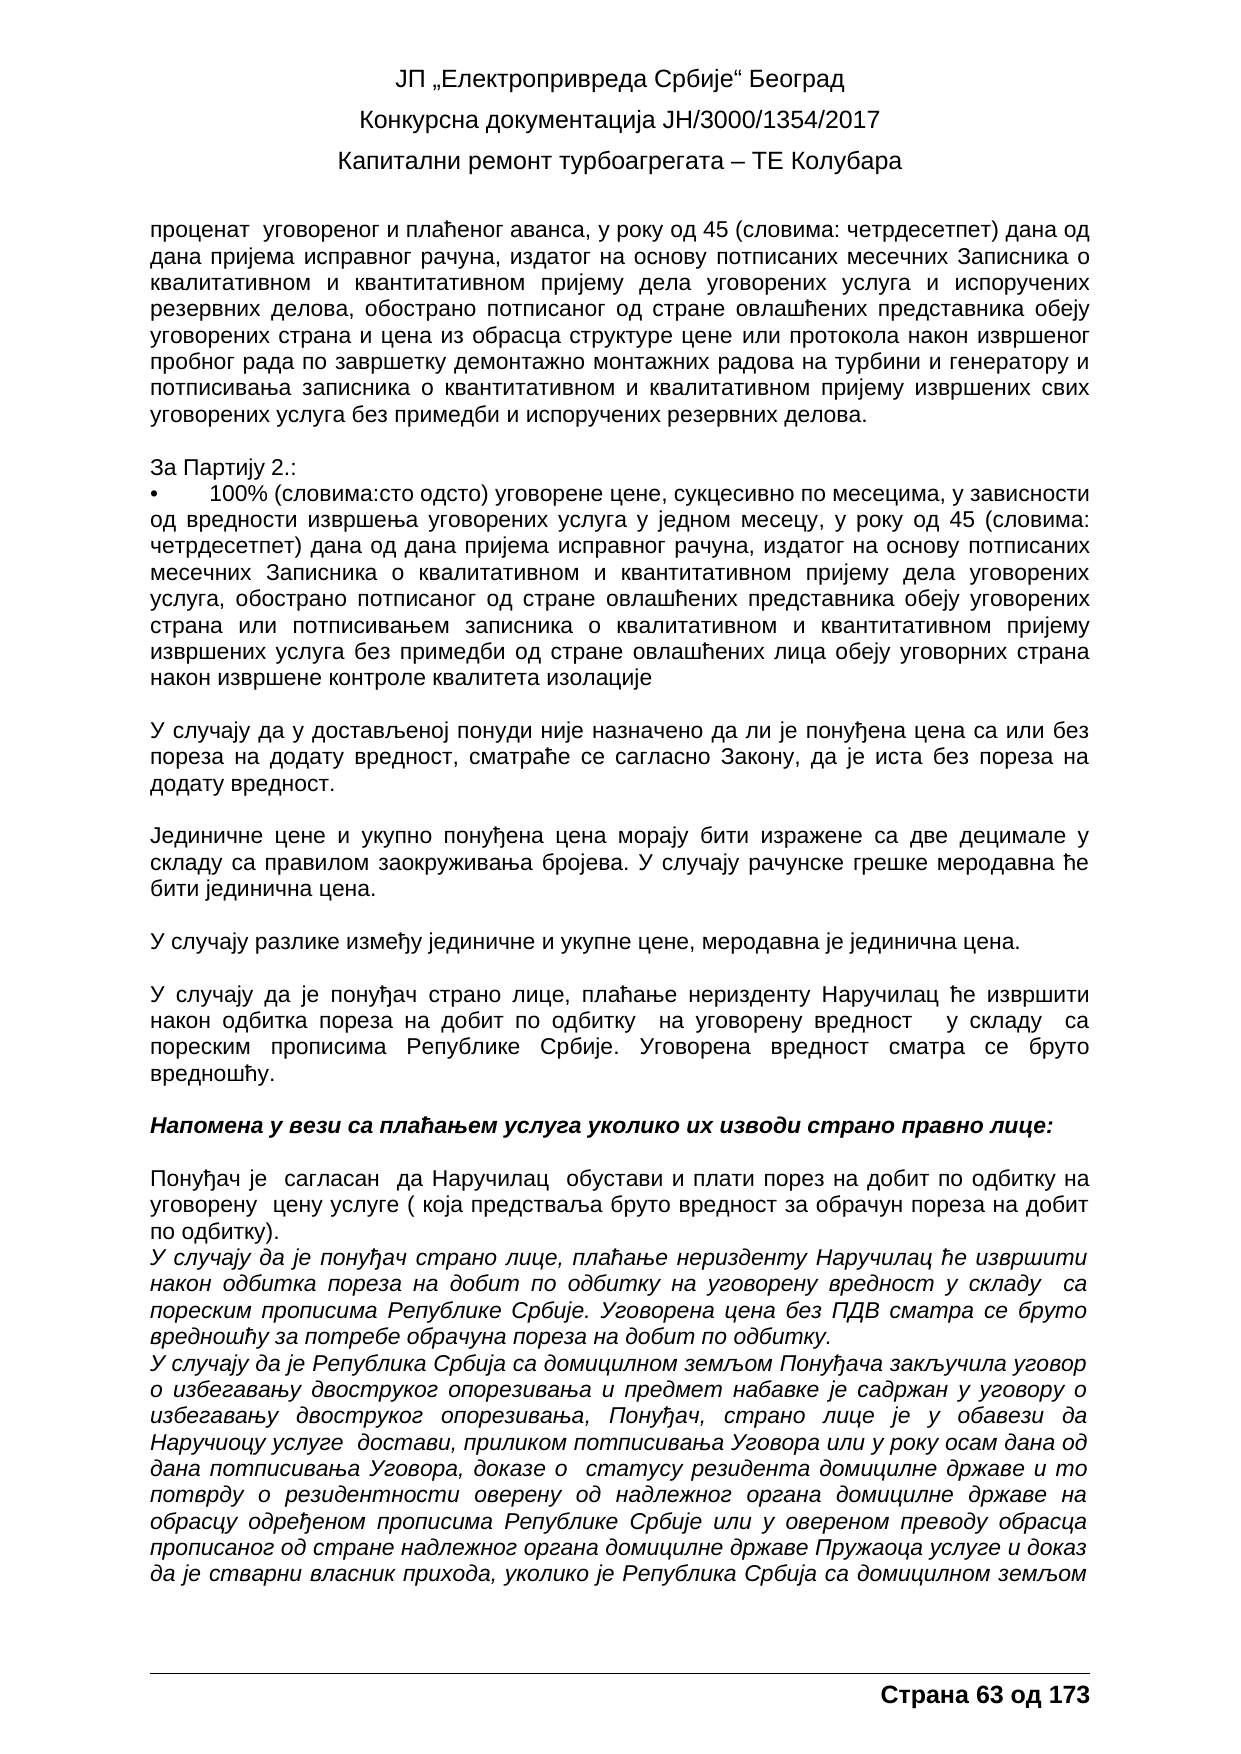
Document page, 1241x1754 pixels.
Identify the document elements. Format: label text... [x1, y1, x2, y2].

text Јединичне цене и укупно понуђена цена морају бити изражене са две децимале у складу са правилом заокруживања бројева. У случају рачунске грешке меродавна ће бити јединична цена. [150, 822, 1090, 901]
text За Партију 2.: [150, 453, 1090, 480]
text • 100% (словима:сто одсто) уговорене цене, сукцесивно по месецима, у зависности од вредности извршења уговорених услуга у једном месецу, у року од 45 (словима: четрдесетпет) дана од дана пријема исправног рачуна, издатог на основу потписаних месечних Записника о квалитативном и квантитативном пријему дела уговорених услуга, обострано потписаног од стране овлашћених представника обеју уговорених страна или потписивањем записника о квалитативном и квантитативном пријему извршених услуга без примедби од стране овлашћених лица обеју уговорних страна након извршене контроле квалитета изолације [150, 480, 1090, 691]
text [150, 1349, 1090, 1587]
text Понуђач је сагласан да Наручилац обустави и плати порез на добит по одбитку на уговорену цену услуге ( која предстваља бруто вредност за обрачун пореза на добит по одбитку). [150, 1165, 1090, 1244]
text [150, 216, 1090, 427]
text Напомена у вези са плаћањем услуга уколико их изводи страно правно лице: [150, 1112, 1090, 1139]
text У случају да је понуђач страно лице, плаћање неризденту Наручилац ће извршити након одбитка пореза на добит по одбитку на уговорену вредност у складу са пореским прописима Републике Србије. Уговорена цена без ПДВ сматра се бруто вредношћу за потребе обрачуна пореза на добит по одбитку. [150, 1244, 1090, 1349]
text У случају разлике између јединичне и укупне цене, меродавна је јединична цена. [150, 928, 1090, 954]
text У случају да је понуђач страно лице, плаћање неризденту Наручилац ће извршити након одбитка пореза на добит по одбитку на уговорену вредност у складу са пореским прописима Републике Србије. Уговорена вредност сматра се бруто вредношћу. [150, 981, 1090, 1086]
text У случају да у достављеној понуди није назначено да ли је понуђена цена са или без пореза на додату вредност, сматраће се сагласно Закону, да је иста без пореза на додату вредност. [150, 717, 1090, 796]
